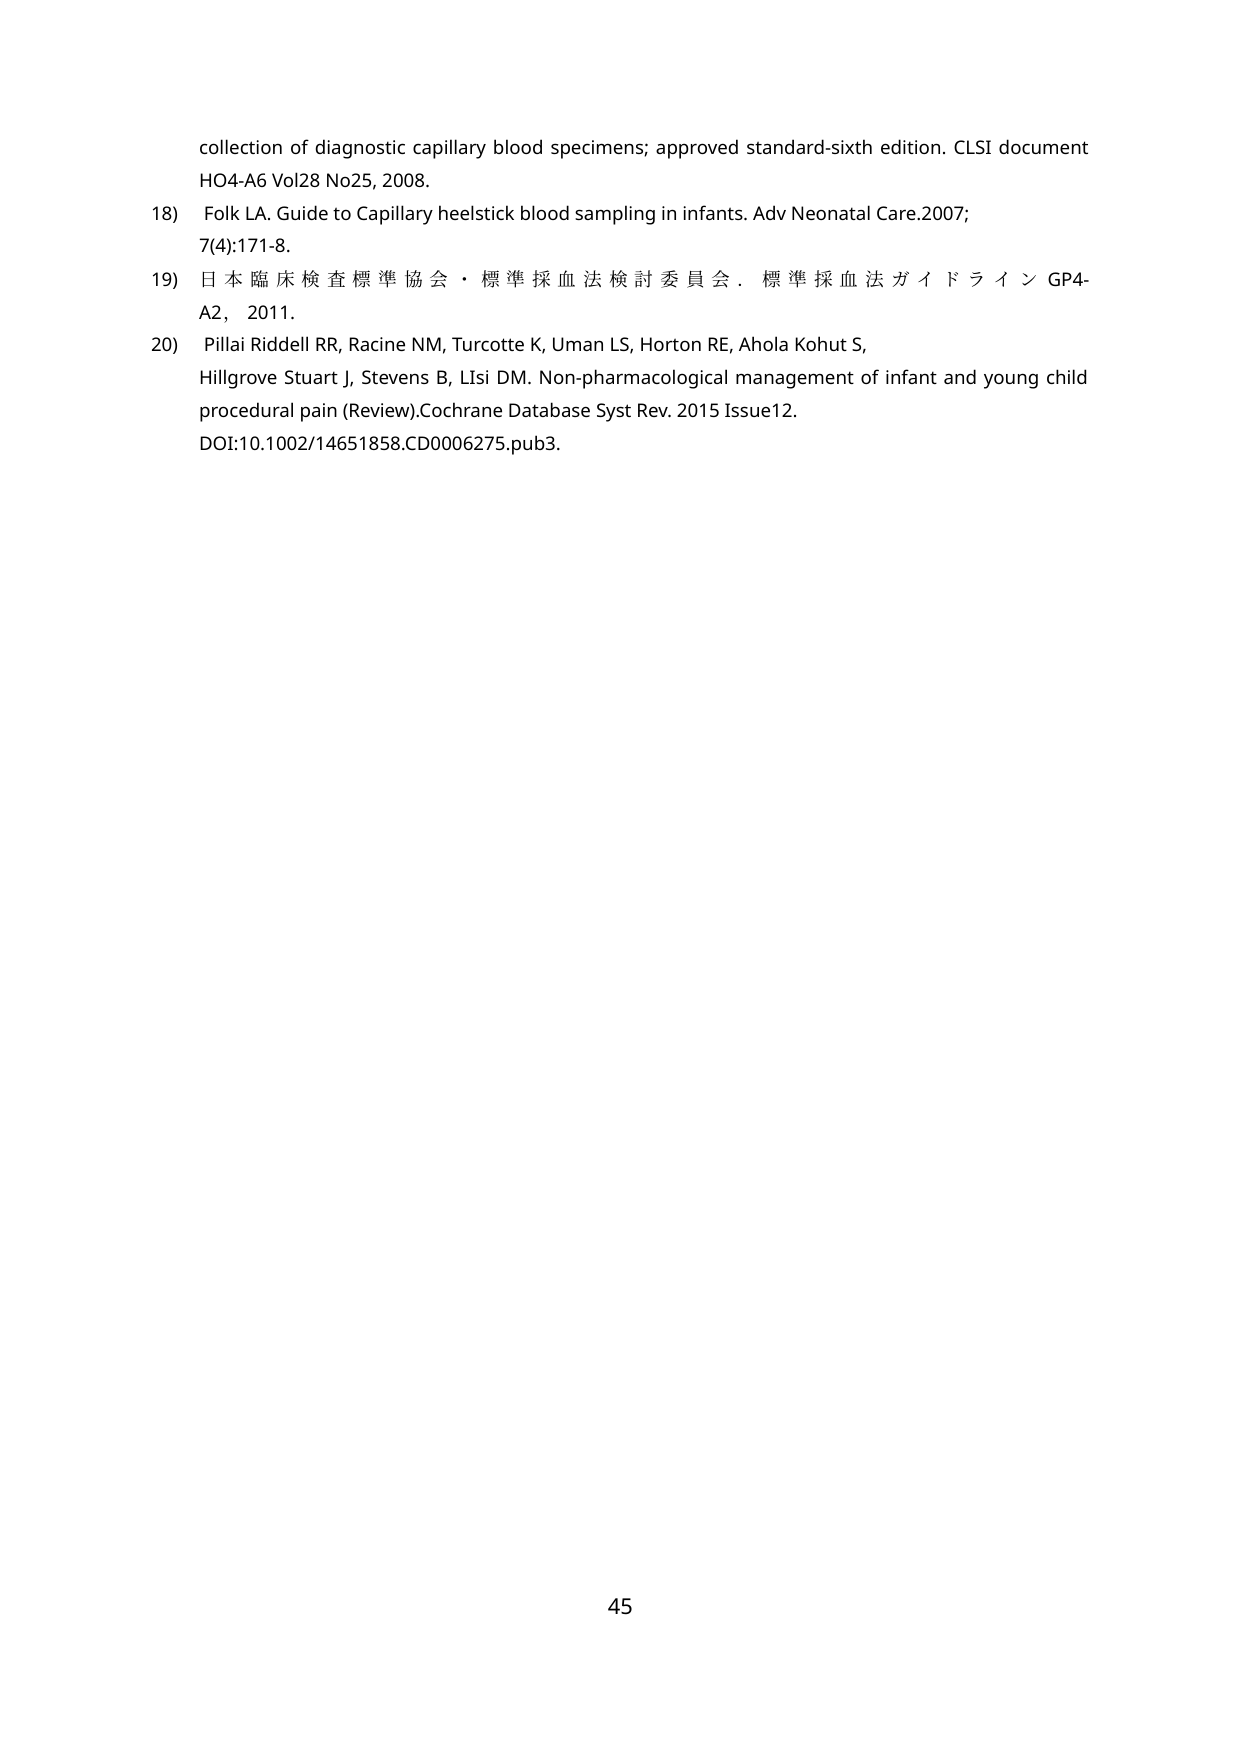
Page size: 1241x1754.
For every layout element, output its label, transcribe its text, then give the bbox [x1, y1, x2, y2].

list Pillai Riddell RR, Racine NM, Turcotte K, Uman LS, Horton RE, Ahola Kohut S, [151, 328, 1089, 361]
list 日本臨床検査標準協会・標準採血法検討委員会．標準採血法ガイドラインGP4-A2，2011. [151, 262, 1089, 328]
list 7(4):171-8. [188, 229, 1089, 262]
text DOI:10.1002/14651858.CD0006275.pub3. [193, 427, 1089, 459]
list collection of diagnostic capillary blood specimens; approved standard-sixth edition. CLSI document HO4-A6 Vol28 No25, 2008. [193, 130, 1089, 196]
list Folk LA. Guide to Capillary heelstick blood sampling in infants. Adv Neonatal Care.2007; [151, 196, 1089, 229]
list Hillgrove Stuart J, Stevens B, LIsi DM. Non-pharmacological management of infant and young child procedural pain (Review).Cochrane Database Syst Rev. 2015 Issue12. [193, 361, 1089, 427]
